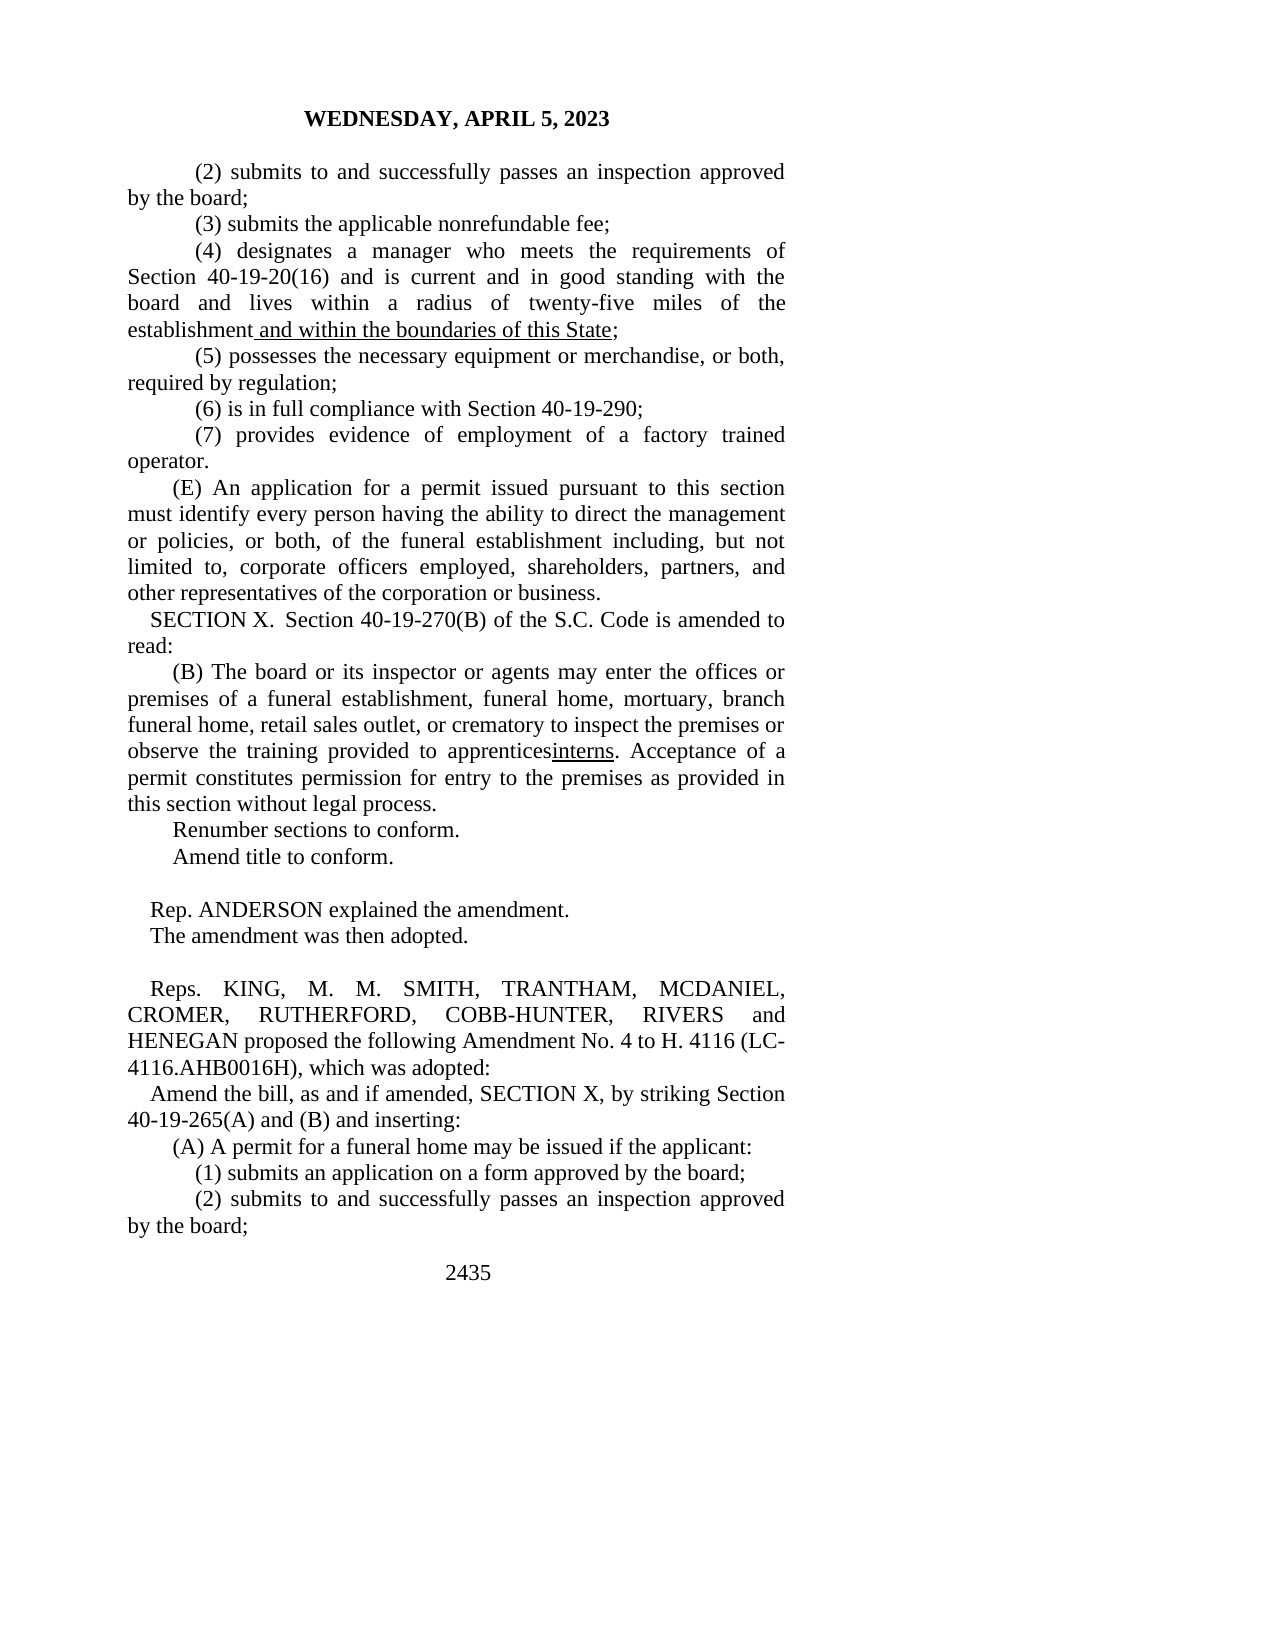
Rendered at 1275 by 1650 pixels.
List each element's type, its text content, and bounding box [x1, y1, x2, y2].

text Amend the bill, as and if amended, SECTION X, by striking Section 40-19-265(A) and (B) and inserting: [127, 1080, 786, 1133]
text (B) The board or its inspector or agents may enter the offices or premises of a funeral establishment, funeral home, mortuary, branch funeral home, retail sales outlet, or crematory to inspect the premises or observe the training provided to apprenticesinterns. Acceptance of a permit constitutes permission for entry to the premises as provided in this section without legal process. [127, 658, 786, 817]
text (4) designates a manager who meets the requirements of Section 40-19-20(16) and is current and in good standing with the board and lives within a radius of twenty-five miles of the establishment and within the boundaries of this State; [127, 237, 786, 342]
text (2) submits to and successfully passes an inspection approved by the board; [127, 1186, 786, 1238]
text (6) is in full compliance with Section 40-19-290; [127, 395, 786, 421]
text (2) submits to and successfully passes an inspection approved by the board; [127, 158, 786, 210]
text (7) provides evidence of employment of a factory trained operator. [127, 421, 786, 474]
text (E) An application for a permit issued pursuant to this section must identify every person having the ability to direct the management or policies, or both, of the funeral establishment including, but not limited to, corporate officers employed, shareholders, partners, and other representatives of the corporation or business. [127, 474, 786, 606]
text (A) A permit for a funeral home may be issued if the applicant: [127, 1133, 786, 1159]
text Renumber sections to conform. [150, 817, 786, 843]
text SECTION X. Section 40-19-270(B) of the S.C. Code is amended to read: [127, 606, 786, 658]
text Rep. ANDERSON explained the amendment. [127, 896, 786, 922]
text Reps. KING, M. M. SMITH, TRANTHAM, MCDANIEL, CROMER, RUTHERFORD, COBB-HUNTER, RIVERS and HENEGAN proposed the following Amendment No. 4 to H. 4116 (LC-4116.AHB0016H), which was adopted: [127, 975, 786, 1080]
text (3) submits the applicable nonrefundable fee; [127, 210, 786, 237]
text The amendment was then adopted. [127, 922, 786, 948]
text (5) possesses the necessary equipment or merchandise, or both, required by regulation; [127, 342, 786, 395]
title Amend title to conform. [150, 843, 786, 869]
text (1) submits an application on a form approved by the board; [127, 1159, 786, 1186]
